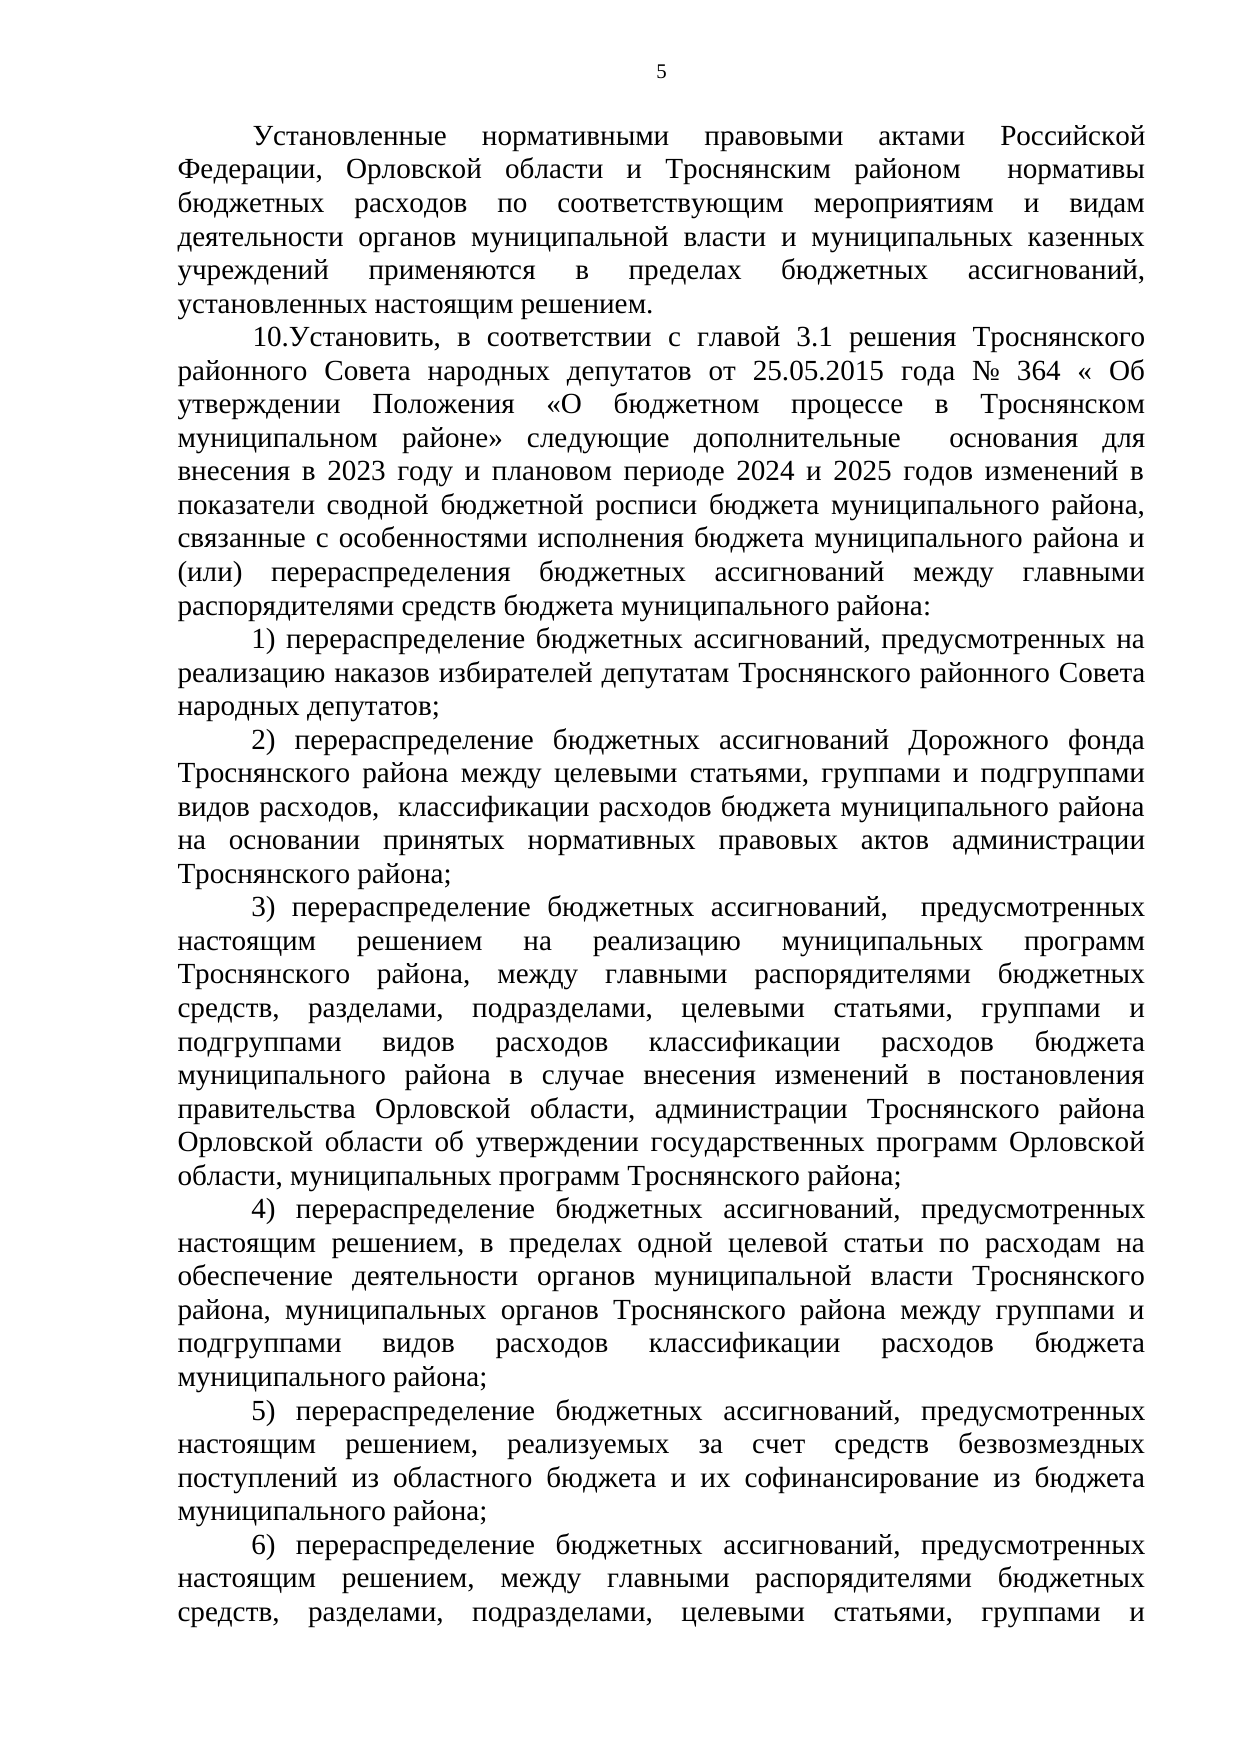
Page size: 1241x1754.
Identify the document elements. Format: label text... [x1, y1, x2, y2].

text 2) перераспределение бюджетных ассигнований Дорожного фонда Троснянского района между целевыми статьями, группами и подгруппами видов расходов, классификации расходов бюджета муниципального района на основании принятых нормативных правовых актов администрации Троснянского района; [177, 722, 1146, 889]
text 1) перераспределение бюджетных ассигнований, предусмотренных на реализацию наказов избирателей депутатам Троснянского районного Совета народных депутатов; [177, 621, 1146, 722]
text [177, 1527, 1146, 1627]
text 10.Установить, в соответствии с главой 3.1 решения Троснянского районного Совета народных депутатов от 25.05.2015 года № 364 « Об утверждении Положения «О бюджетном процессе в Троснянском муниципальном районе» следующие дополнительные основания для внесения в 2023 году и плановом периоде 2024 и 2025 годов изменений в показатели сводной бюджетной росписи бюджета муниципального района, связанные с особенностями исполнения бюджета муниципального района и (или) перераспределения бюджетных ассигнований между главными распорядителями средств бюджета муниципального района: [177, 319, 1146, 621]
text 3) перераспределение бюджетных ассигнований, предусмотренных настоящим решением на реализацию муниципальных программ Троснянского района, между главными распорядителями бюджетных средств, разделами, подразделами, целевыми статьями, группами и подгруппами видов расходов классификации расходов бюджета муниципального района в случае внесения изменений в постановления правительства Орловской области, администрации Троснянского района Орловской области об утверждении государственных программ Орловской области, муниципальных программ Троснянского района; [177, 889, 1146, 1191]
text 4) перераспределение бюджетных ассигнований, предусмотренных настоящим решением, в пределах одной целевой статьи по расходам на обеспечение деятельности органов муниципальной власти Троснянского района, муниципальных органов Троснянского района между группами и подгруппами видов расходов классификации расходов бюджета муниципального района; [177, 1191, 1146, 1393]
text Установленные нормативными правовыми актами Российской Федерации, Орловской области и Троснянским районом нормативы бюджетных расходов по соответствующим мероприятиям и видам деятельности органов муниципальной власти и муниципальных казенных учреждений применяются в пределах бюджетных ассигнований, установленных настоящим решением. [177, 118, 1146, 319]
text 5) перераспределение бюджетных ассигнований, предусмотренных настоящим решением, реализуемых за счет средств безвозмездных поступлений из областного бюджета и их софинансирование из бюджета муниципального района; [177, 1393, 1146, 1527]
